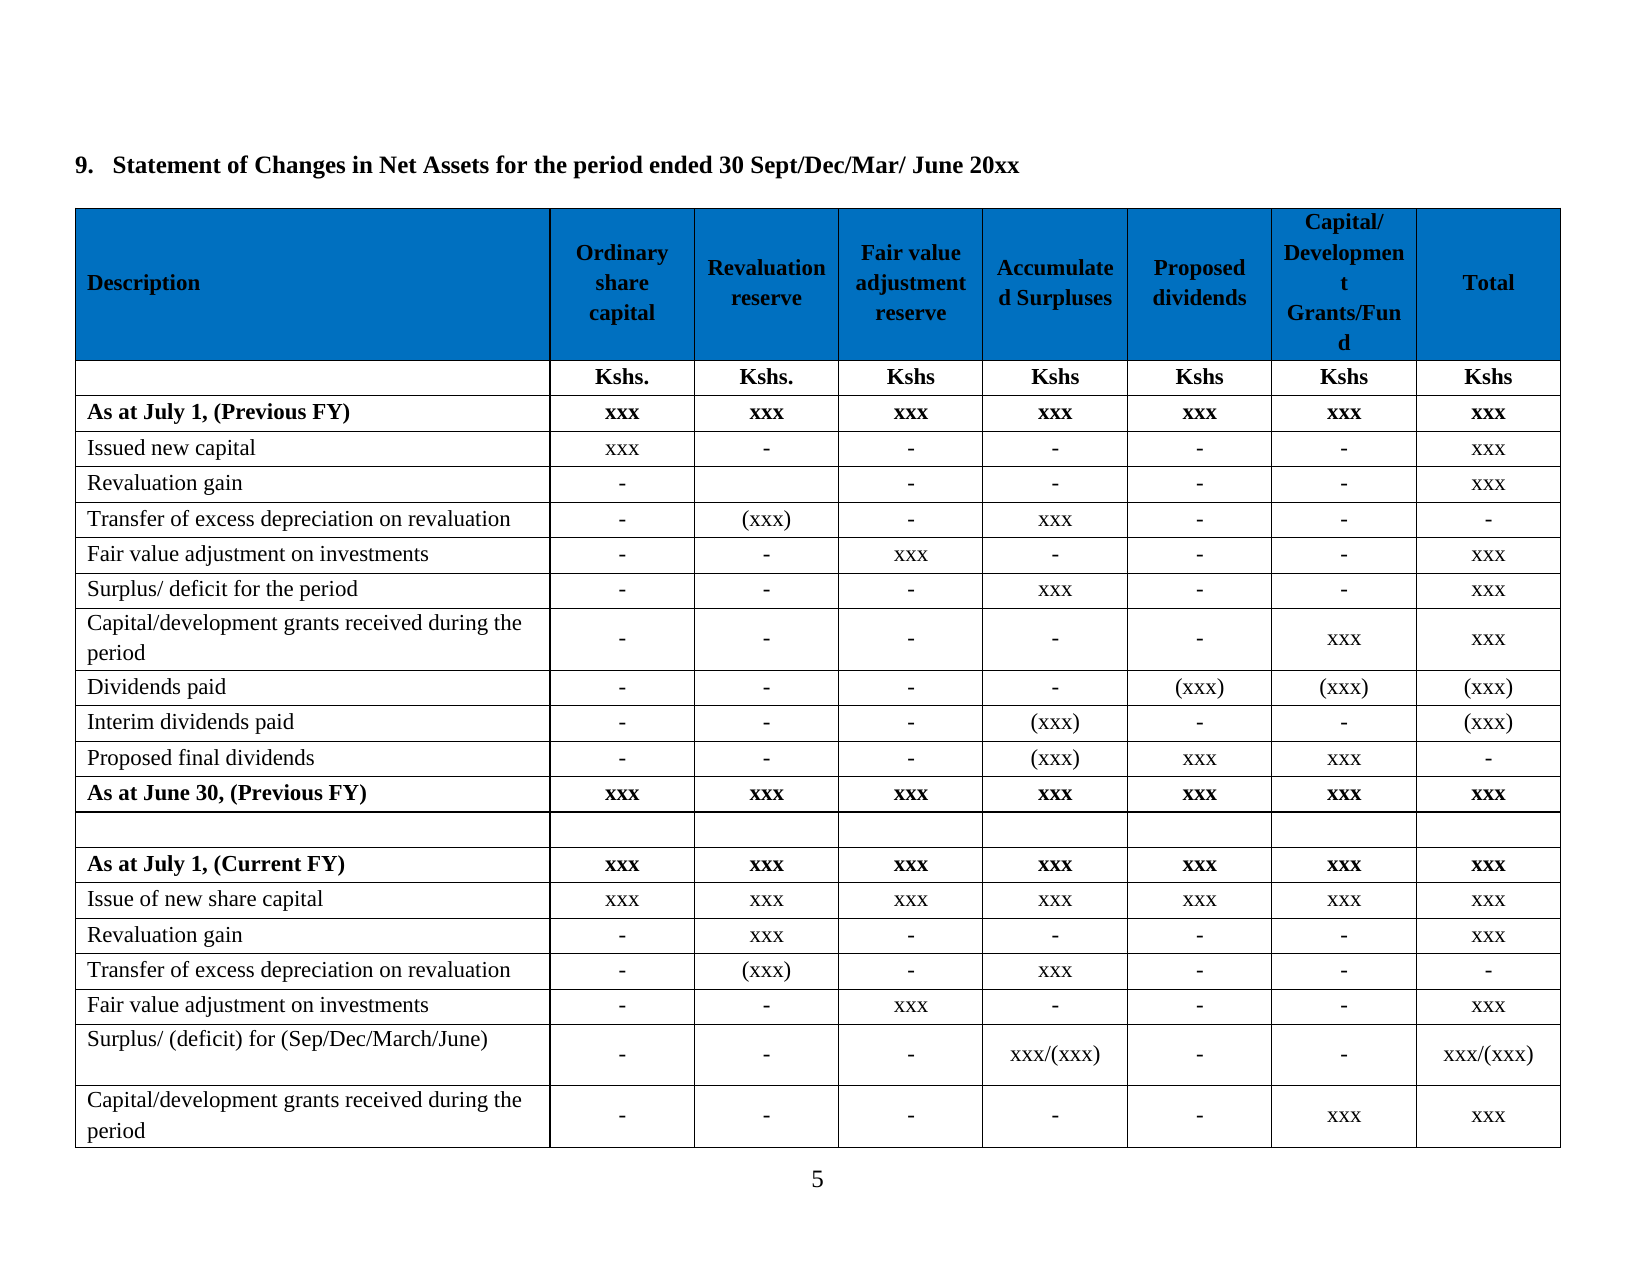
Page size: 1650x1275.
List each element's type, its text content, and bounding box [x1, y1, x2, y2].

table_header Revaluation reserve [695, 209, 838, 360]
table_cell [1272, 813, 1416, 847]
table_cell - [551, 503, 694, 537]
table_cell - [839, 503, 982, 537]
table_header Fair value adjustment reserve [839, 209, 982, 360]
table_header Capital/ Development Grants/Fund [1272, 209, 1416, 360]
table_cell - [695, 990, 838, 1024]
table_cell - [839, 432, 982, 466]
table_cell - [1417, 742, 1560, 776]
table_cell xxx [1128, 396, 1271, 431]
table_cell As at July 1, (Current FY) [76, 848, 549, 882]
table_cell - [983, 990, 1127, 1024]
table_cell xxx/(xxx) [983, 1025, 1127, 1085]
table_cell Kshs. [551, 361, 694, 395]
table_cell - [551, 919, 694, 953]
table_cell xxx [983, 954, 1127, 988]
table_cell - [1272, 574, 1416, 608]
table_cell - [551, 1025, 694, 1085]
table_cell xxx [695, 883, 838, 918]
table_cell - [1128, 919, 1271, 953]
table_cell - [551, 954, 694, 988]
table_cell Transfer of excess depreciation on revaluation [76, 954, 549, 988]
table_cell [1417, 813, 1560, 847]
table_cell [76, 813, 549, 847]
table_cell (xxx) [1272, 671, 1416, 705]
table_cell xxx [1417, 919, 1560, 953]
table_cell [551, 813, 694, 847]
table_cell - [695, 609, 838, 670]
table_cell xxx/(xxx) [1417, 1025, 1560, 1085]
table_cell xxx [1417, 777, 1560, 811]
table_cell xxx [983, 503, 1127, 537]
table_cell xxx [695, 848, 838, 882]
table_cell xxx [839, 777, 982, 811]
table_cell - [695, 1086, 838, 1147]
table_cell - [695, 538, 838, 572]
table_cell - [695, 671, 838, 705]
table_cell [1128, 813, 1271, 847]
table_cell - [1272, 919, 1416, 953]
table_cell - [839, 919, 982, 953]
table_cell Kshs [839, 361, 982, 395]
table_cell xxx [695, 396, 838, 431]
table_cell xxx [551, 432, 694, 466]
table_cell xxx [1272, 742, 1416, 776]
table_cell (xxx) [983, 742, 1127, 776]
table_cell As at July 1, (Previous FY) [76, 396, 549, 431]
table_cell - [551, 609, 694, 670]
table_cell xxx [1417, 574, 1560, 608]
table_cell - [1128, 1086, 1271, 1147]
table_cell - [839, 954, 982, 988]
table_header Proposed dividends [1128, 209, 1271, 360]
table_cell - [1128, 538, 1271, 572]
table_cell Surplus/ deficit for the period [76, 574, 549, 608]
table_cell Transfer of excess depreciation on revaluation [76, 503, 549, 537]
table_cell xxx [1272, 848, 1416, 882]
table_cell Issued new capital [76, 432, 549, 466]
table_cell xxx [1128, 848, 1271, 882]
table_header Description [76, 209, 549, 360]
subtitle Statement of Changes in Net Assets for the period ended 30 Sept/Dec/Mar/ June 20xx [75, 150, 1560, 179]
table_cell Capital/development grants received during the period [76, 609, 549, 670]
table_header Total [1417, 209, 1560, 360]
table_cell Interim dividends paid [76, 706, 549, 741]
table_cell xxx [551, 396, 694, 431]
table_cell xxx [983, 396, 1127, 431]
table_cell Surplus/ (deficit) for (Sep/Dec/March/June) [76, 1025, 549, 1085]
table_cell xxx [983, 574, 1127, 608]
table_cell - [839, 706, 982, 741]
table_cell - [839, 467, 982, 502]
table_cell [695, 813, 838, 847]
table_cell xxx [1417, 609, 1560, 670]
table_cell Issue of new share capital [76, 883, 549, 918]
table_cell xxx [1128, 742, 1271, 776]
table_header Ordinary share capital [551, 209, 694, 360]
table_cell - [1128, 503, 1271, 537]
table_cell (xxx) [695, 503, 838, 537]
table_cell - [551, 706, 694, 741]
table_cell xxx [1272, 609, 1416, 670]
table_cell - [551, 742, 694, 776]
table_cell - [695, 742, 838, 776]
table_cell [983, 813, 1127, 847]
table_cell - [1128, 706, 1271, 741]
table_cell xxx [695, 777, 838, 811]
table_cell - [551, 574, 694, 608]
table_cell - [551, 990, 694, 1024]
table_cell - [1128, 1025, 1271, 1085]
table_cell - [983, 919, 1127, 953]
table_cell xxx [1272, 1086, 1416, 1147]
table_cell xxx [551, 883, 694, 918]
table_cell - [839, 1086, 982, 1147]
table_cell - [695, 432, 838, 466]
table_cell (xxx) [1417, 671, 1560, 705]
table_cell - [695, 1025, 838, 1085]
table_cell - [551, 538, 694, 572]
table_cell (xxx) [1128, 671, 1271, 705]
table_cell - [1272, 990, 1416, 1024]
table_cell - [551, 467, 694, 502]
table_cell - [1417, 503, 1560, 537]
table_cell [695, 467, 838, 502]
table_cell xxx [983, 848, 1127, 882]
table_cell - [1272, 503, 1416, 537]
table_cell xxx [1417, 467, 1560, 502]
table_cell (xxx) [983, 706, 1127, 741]
table_cell xxx [839, 396, 982, 431]
table_cell - [839, 609, 982, 670]
table_cell - [551, 671, 694, 705]
table_cell xxx [1272, 396, 1416, 431]
table_cell - [983, 538, 1127, 572]
table_cell (xxx) [1417, 706, 1560, 741]
table_cell Capital/development grants received during the period [76, 1086, 549, 1147]
table_cell Kshs. [695, 361, 838, 395]
table_cell Kshs [1417, 361, 1560, 395]
table_cell Revaluation gain [76, 467, 549, 502]
table_cell (xxx) [695, 954, 838, 988]
table_header Accumulated Surpluses [983, 209, 1127, 360]
table_cell - [1272, 1025, 1416, 1085]
table_cell xxx [983, 883, 1127, 918]
table_cell xxx [1272, 777, 1416, 811]
table_cell - [695, 574, 838, 608]
table_cell xxx [983, 777, 1127, 811]
table_cell xxx [1417, 848, 1560, 882]
table_cell - [1128, 609, 1271, 670]
table_cell - [1128, 467, 1271, 502]
table_cell xxx [551, 777, 694, 811]
table_cell - [1128, 954, 1271, 988]
table_cell [839, 813, 982, 847]
table_cell - [1128, 432, 1271, 466]
table_cell - [839, 1025, 982, 1085]
table_cell - [839, 671, 982, 705]
table_cell - [983, 467, 1127, 502]
table_cell - [983, 671, 1127, 705]
table_cell xxx [695, 919, 838, 953]
table_cell xxx [839, 883, 982, 918]
table_cell - [839, 574, 982, 608]
table_cell - [1272, 954, 1416, 988]
table_cell - [839, 742, 982, 776]
table_cell Revaluation gain [76, 919, 549, 953]
table_cell xxx [1128, 883, 1271, 918]
table_cell - [983, 432, 1127, 466]
table_cell - [1272, 432, 1416, 466]
table_cell Kshs [1128, 361, 1271, 395]
table_cell xxx [1272, 883, 1416, 918]
table_cell - [551, 1086, 694, 1147]
table_cell - [695, 706, 838, 741]
table_cell - [1128, 574, 1271, 608]
table_cell [76, 361, 549, 395]
table_cell xxx [1417, 990, 1560, 1024]
table_cell - [983, 609, 1127, 670]
table_cell Dividends paid [76, 671, 549, 705]
table_cell Kshs [1272, 361, 1416, 395]
table_cell xxx [1128, 777, 1271, 811]
table_cell Fair value adjustment on investments [76, 538, 549, 572]
table_cell xxx [1417, 883, 1560, 918]
table_cell - [1128, 990, 1271, 1024]
table_cell xxx [839, 990, 982, 1024]
table_cell xxx [839, 848, 982, 882]
table_cell Kshs [983, 361, 1127, 395]
table_cell Fair value adjustment on investments [76, 990, 549, 1024]
table_cell xxx [1417, 1086, 1560, 1147]
table_cell xxx [551, 848, 694, 882]
table_cell - [1417, 954, 1560, 988]
table_cell - [983, 1086, 1127, 1147]
table_cell - [1272, 706, 1416, 741]
table_cell xxx [1417, 432, 1560, 466]
table_cell xxx [1417, 538, 1560, 572]
table_cell As at June 30, (Previous FY) [76, 777, 549, 811]
table_cell Proposed final dividends [76, 742, 549, 776]
table_cell - [1272, 467, 1416, 502]
table_cell xxx [1417, 396, 1560, 431]
table_cell xxx [839, 538, 982, 572]
table_cell - [1272, 538, 1416, 572]
